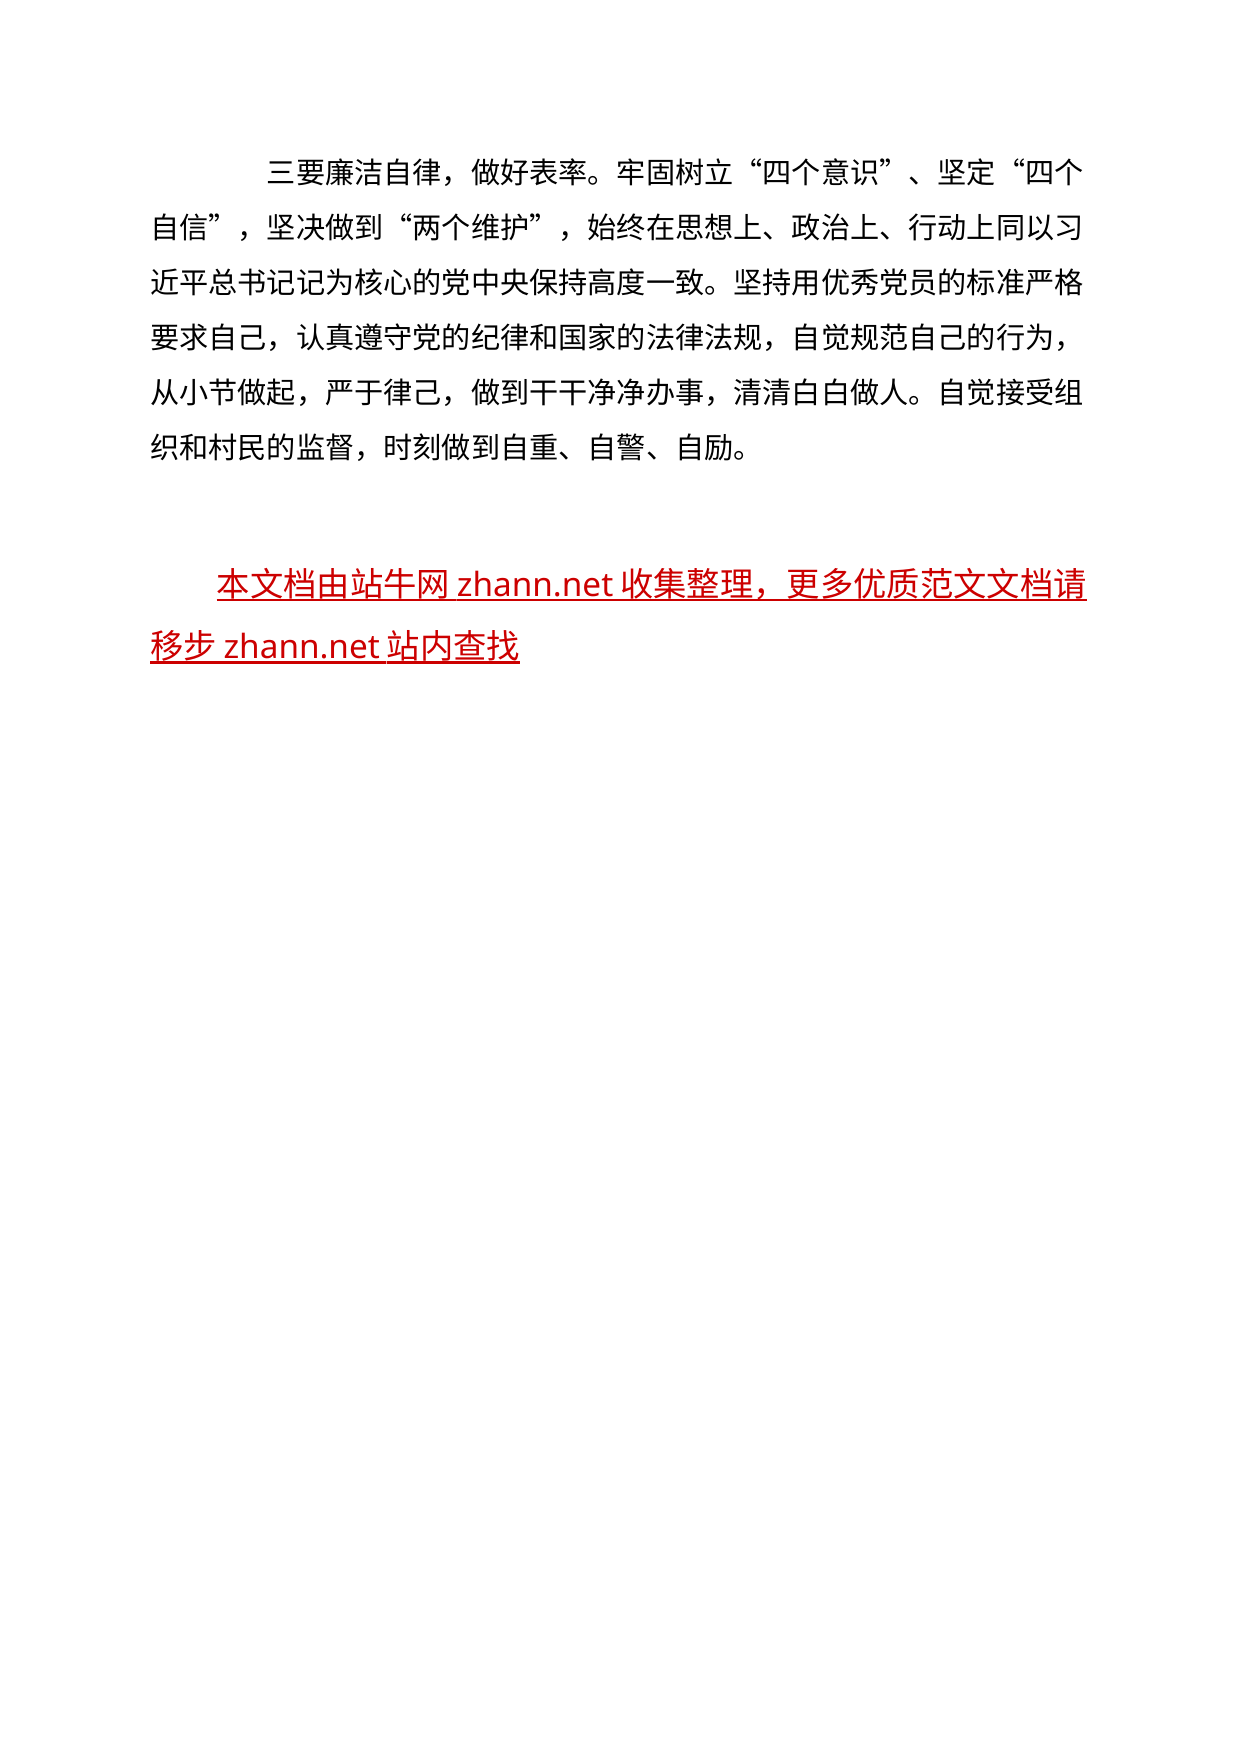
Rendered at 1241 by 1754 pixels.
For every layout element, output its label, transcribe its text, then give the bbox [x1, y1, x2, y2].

text 本文档由站牛网zhann.net收集整理，更多优质范文文档请移步zhann.net站内查找 [150, 557, 1090, 669]
text 三要廉洁自律，做好表率。牢固树立“四个意识”、坚定“四个自信”，坚决做到“两个维护”，始终在思想上、政治上、行动上同以习近平总书记记为核心的党中央保持高度一致。坚持用优秀党员的标准严格要求自己，认真遵守党的纪律和国家的法律法规，自觉规范自己的行为，从小节做起，严于律己，做到干干净净办事，清清白白做人。自觉接受组织和村民的监督，时刻做到自重、自警、自励。 [150, 150, 1090, 467]
